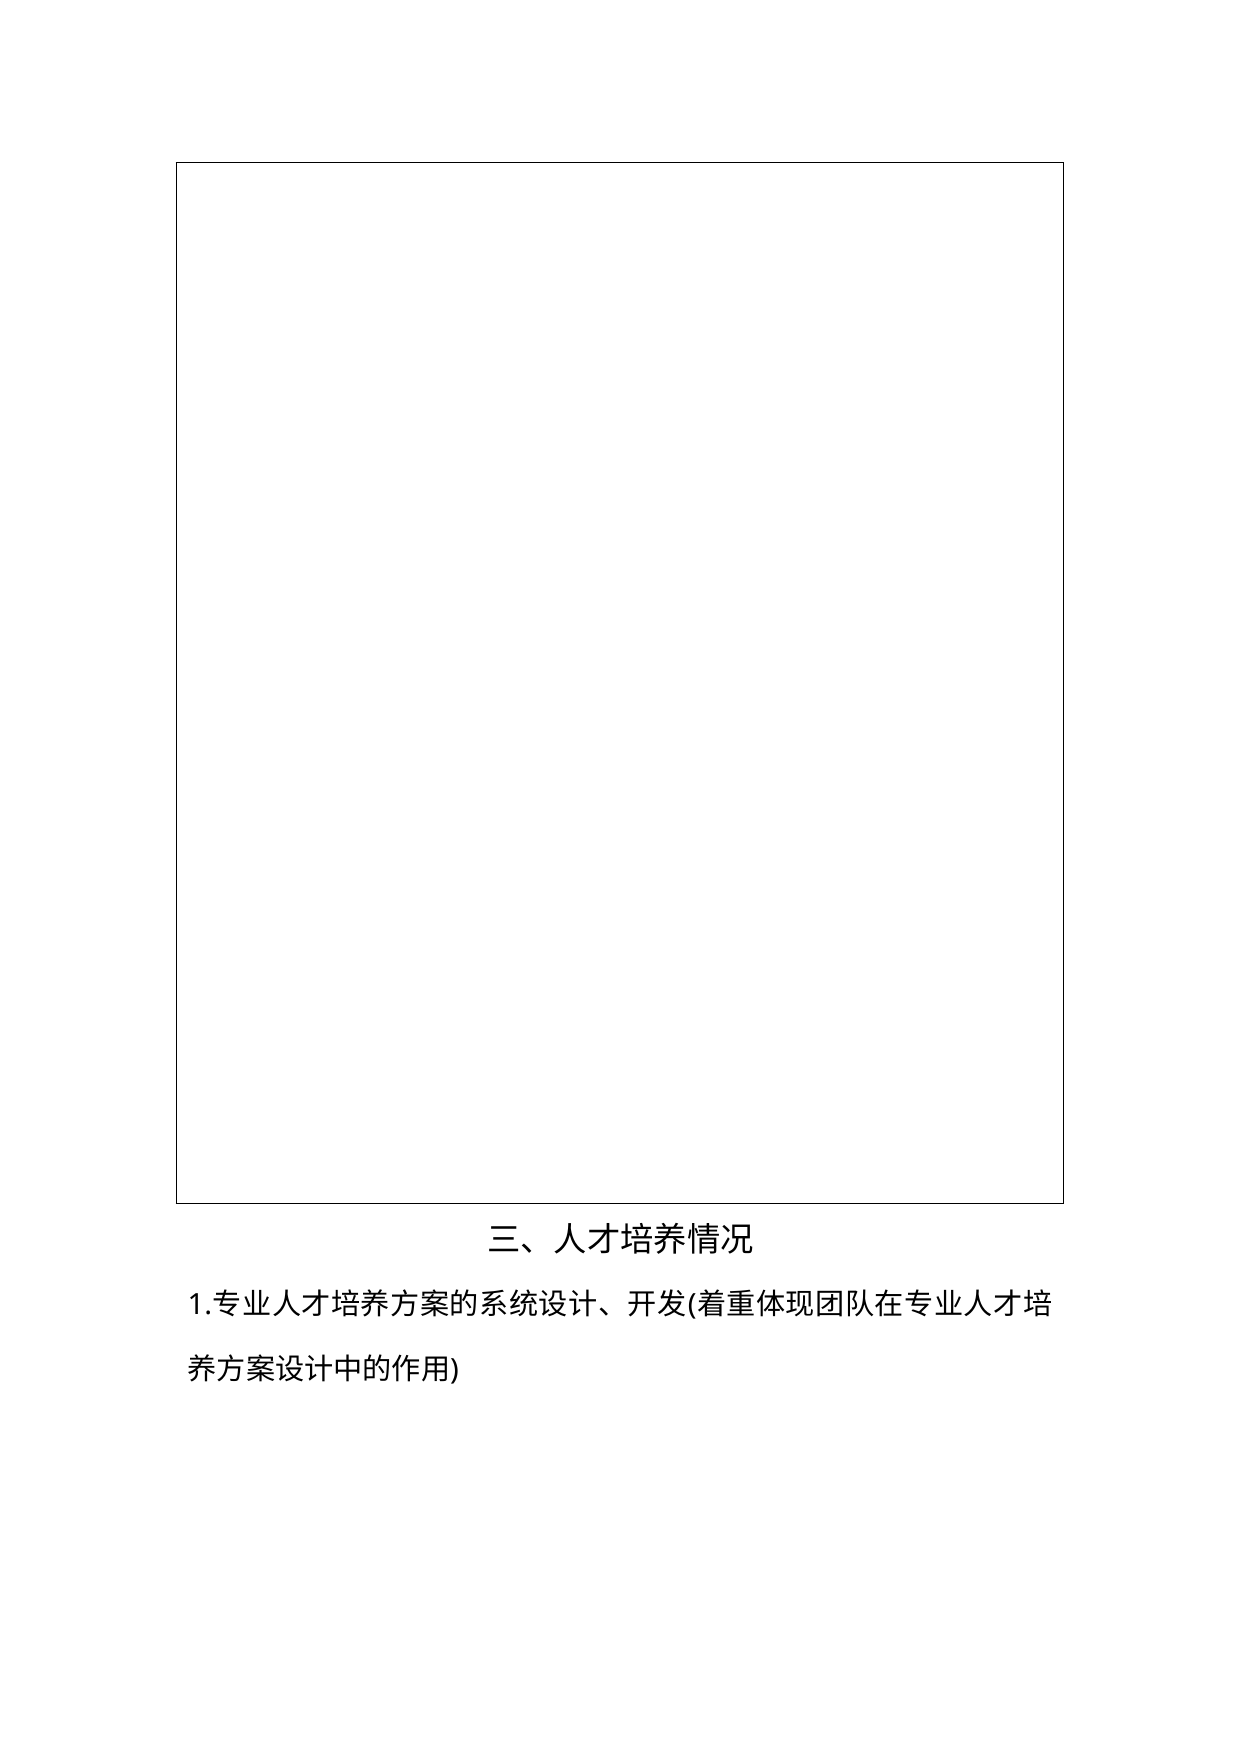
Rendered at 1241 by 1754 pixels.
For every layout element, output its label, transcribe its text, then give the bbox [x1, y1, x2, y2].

text 三、人才培养情况 [187, 1204, 1053, 1269]
table_cell [177, 163, 1063, 1203]
text 1.专业人才培养方案的系统设计、开发(着重体现团队在专业人才培养方案设计中的作用) [187, 1269, 1053, 1399]
